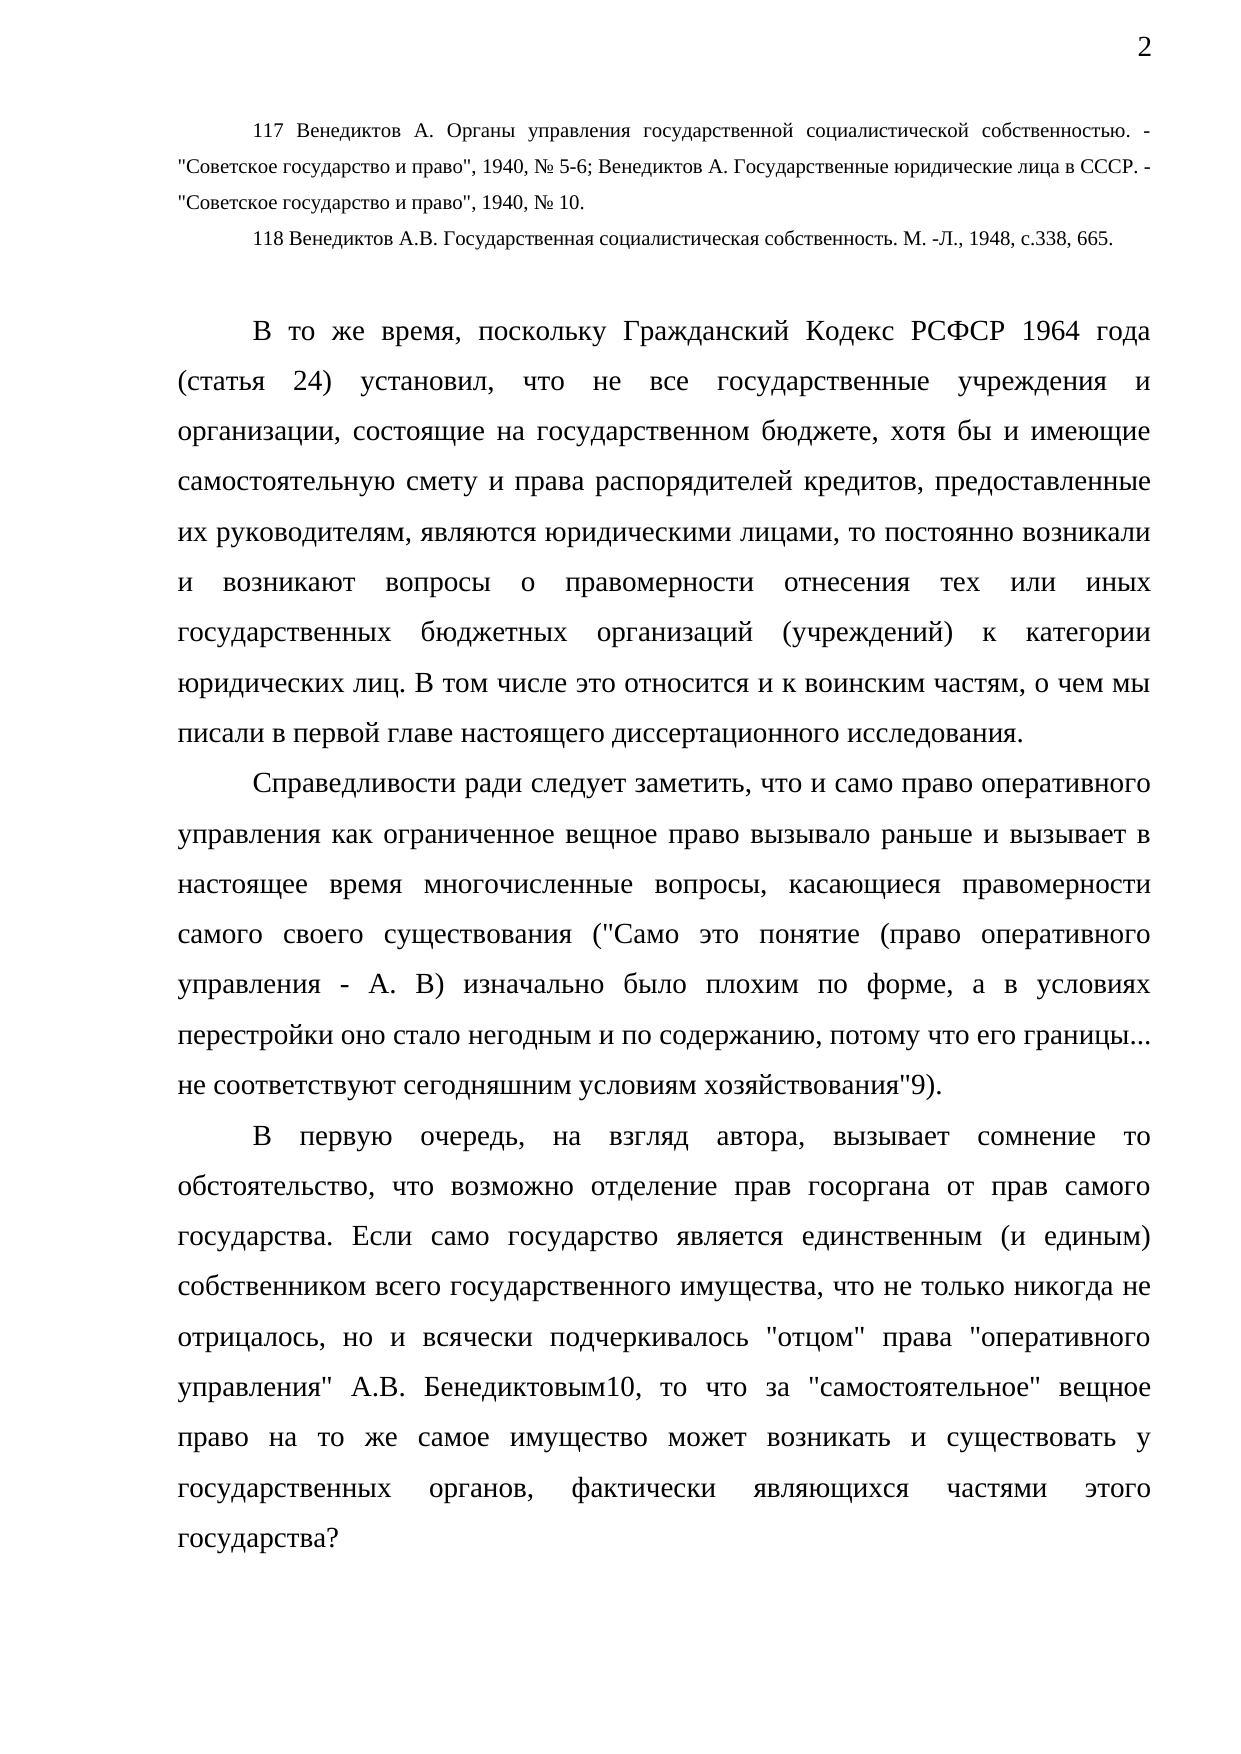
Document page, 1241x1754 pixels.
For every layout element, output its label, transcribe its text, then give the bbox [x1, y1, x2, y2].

text В первую очередь, на взгляд автора, вызывает сомнение то обстоятельство, что возможно отделение прав госоргана от прав самого государства. Если само государство является единственным (и единым) собственником всего государственного имущества, что не только никогда не отрицалось, но и всячески подчеркивалось "отцом" права "оперативного управления" А.В. Бенедиктовым10, то что за "самостоятельное" вещное право на то же самое имущество может возникать и существовать у государственных органов, фактически являющихся частями этого государства? [177, 1118, 1152, 1554]
text В то же время, поскольку Гражданский Кодекс РСФСР 1964 года (статья 24) установил, что не все государственные учреждения и организации, состоящие на государственном бюджете, хотя бы и имеющие самостоятельную смету и права распорядителей кредитов, предоставленные их руководителям, являются юридическими лицами, то постоянно возникали и возникают вопросы о правомерности отнесения тех или иных государственных бюджетных организаций (учреждений) к категории юридических лиц. В том числе это относится и к воинским частям, о чем мы писали в первой главе настоящего диссертационного исследования. [177, 313, 1152, 749]
text 117 Венедиктов А. Органы управления государственной социалистической собственностью. - "Советское государство и право", 1940, № 5-6; Венедиктов А. Государственные юридические лица в СССР. - "Советское государство и право", 1940, № 10. [177, 118, 1152, 214]
text Справедливости ради следует заметить, что и само право оперативного управления как ограниченное вещное право вызывало раньше и вызывает в настоящее время многочисленные вопросы, касающиеся правомерности самого своего существования ("Само это понятие (право оперативного управления - А. В) изначально было плохим по форме, а в условиях перестройки оно стало негодным и по содержанию, потому что его границы... не соответствуют сегодняшним условиям хозяйствования"9). [177, 765, 1152, 1101]
text 118 Венедиктов А.В. Государственная социалистическая собственность. М. -Л., 1948, с.338, 665. [177, 226, 1152, 250]
